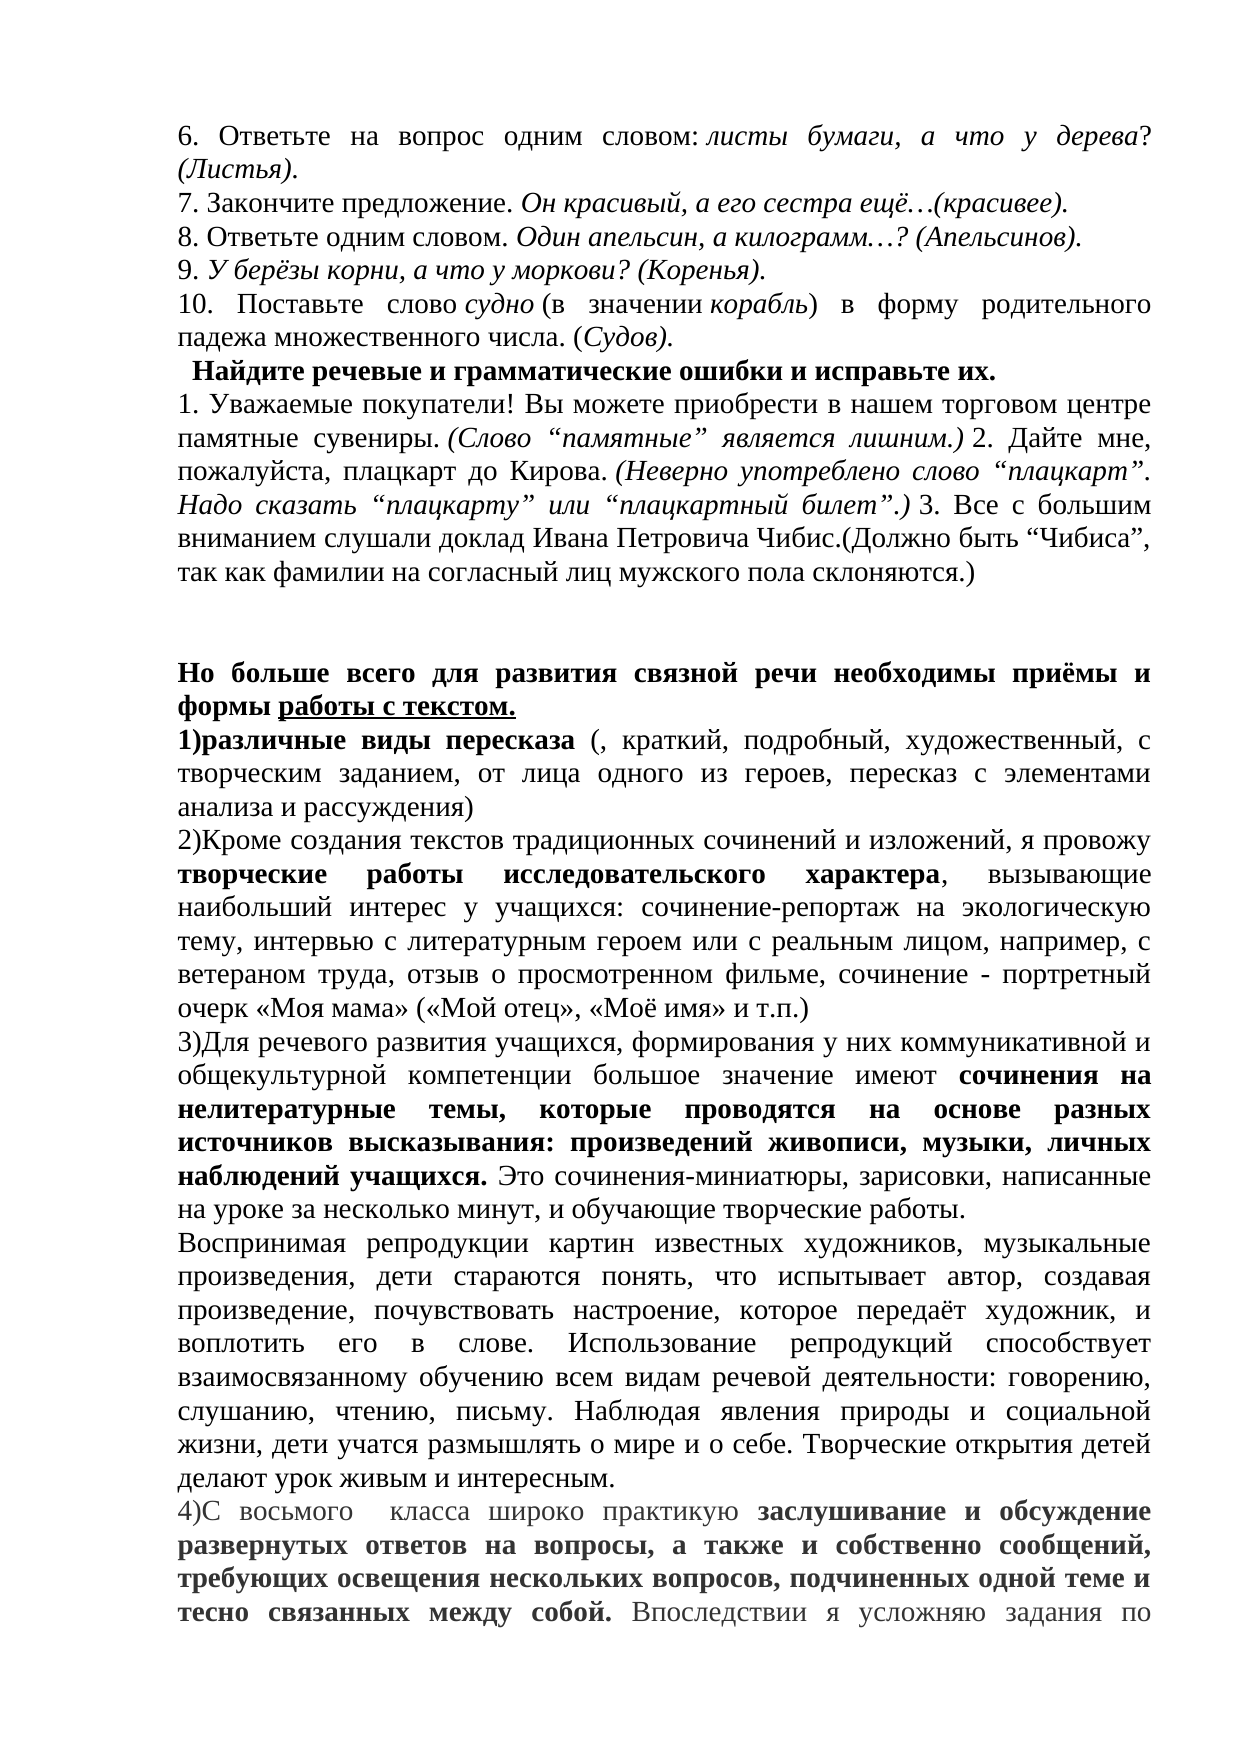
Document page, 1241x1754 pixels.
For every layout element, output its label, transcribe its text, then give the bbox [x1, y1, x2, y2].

text 2)Кроме создания текстов традиционных сочинений и изложений, я провожу творческие работы исследовательского характера, вызывающие наибольший интерес у учащихся: сочинение-репортаж на экологическую тему, интервью с литературным героем или с реальным лицом, например, с ветераном труда, отзыв о просмотренном фильме, сочинение - портретный очерк «Моя мама» («Мой отец», «Моё имя» и т.п.) [177, 822, 1152, 1024]
text 9. У берёзы корни, а что у моркови? (Коренья). [177, 252, 1152, 286]
text 6. Ответьте на вопрос одним словом: листы бумаги, а что у дерева?(Листья). [177, 118, 1152, 185]
text 7. Закончите предложение. Он красивый, а его сестра ещё…(красuвее). [177, 185, 1152, 219]
text Найдите речевые и грамматические ошибки и исправьте их. [177, 353, 1152, 386]
text 1. Уважаемые покупатели! Вы можете приобрести в нашем торговом центре памятные сувениры. (Слово “памятные” является лишним.) 2. Дайте мне, пожалуйста, плацкарт до Кирова. (Неверно употреблено слово “плацкарт”. Надо сказать “плацкарту” или “плацкартный билет”.) 3. Все с большим вниманием слушали доклад Ивана Петровича Чибис.(Должно быть “Чибиса”, так как фамилии на согласный лиц мужского пола склоняются.) [177, 386, 1152, 588]
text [177, 1493, 1152, 1627]
text 10. Поставьте слово судно (в значении корабль) в форму родительного падежа множественного числа. (Судов). [177, 286, 1152, 353]
text 1)различные виды пересказа (, краткий, подробный, художественный, с творческим заданием, от лица одного из героев, пересказ с элементами анализа и рассуждения) [177, 722, 1152, 822]
text Но больше всего для развития связной речи необходимы приёмы и формы работы с текстом. [177, 655, 1152, 722]
text Воспринимая репродукции картин известных художников, музыкальные произведения, дети стараются понять, что испытывает автор, создавая произведение, почувствовать настроение, которое передаёт художник, и воплотить его в слове. Использование репродукций способствует взаимосвязанному обучению всем видам речевой деятельности: говорению, слушанию, чтению, письму. Наблюдая явления природы и социальной жизни, дети учатся размышлять о мире и о себе. Творческие открытия детей делают урок живым и интересным. [177, 1225, 1152, 1493]
text 3)Для речевого развития учащихся, формирования у них коммуникативной и общекультурной компетенции большое значение имеют сочинения на нелитературные темы, которые проводятся на основе разных источников высказывания: произведений живописи, музыки, личных наблюдений учащихся. Это сочинения-миниатюры, зарисовки, написанные на уроке за несколько минут, и обучающие творческие работы. [177, 1024, 1152, 1225]
text 8. Ответьте одним словом. Один апельсин, а килограмм…? (Апельсинов). [177, 219, 1152, 252]
